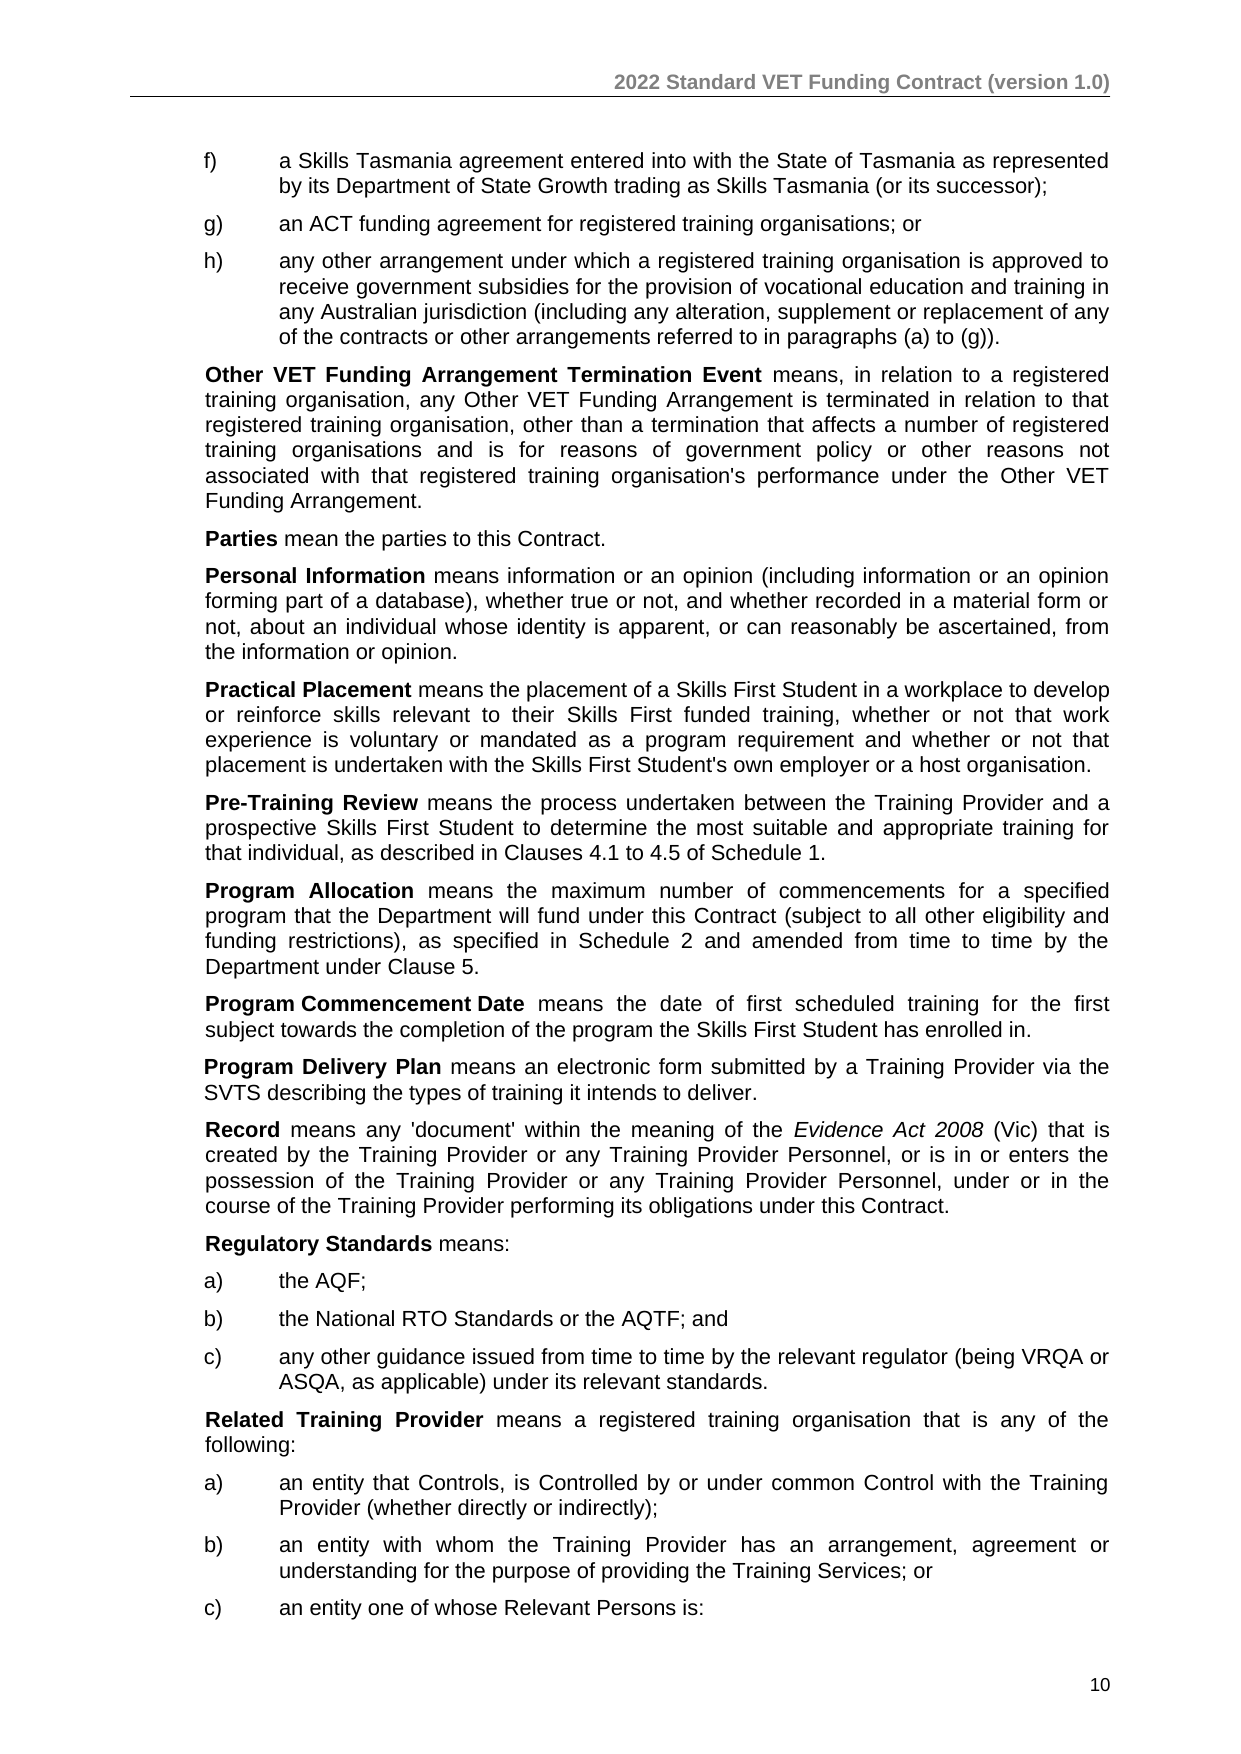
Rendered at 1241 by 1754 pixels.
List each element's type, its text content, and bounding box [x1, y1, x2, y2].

text Personal Information means information or an opinion (including information or an opinion forming part of a database), whether true or not, and whether recorded in a material form or not, about an individual whose identity is apparent, or can reasonably be ascertained, from the information or opinion. [205, 563, 1110, 664]
list any other guidance issued from time to time by the relevant regulator (being VRQA or ASQA, as applicable) under its relevant standards. [204, 1343, 1110, 1394]
text Pre-Training Review means the process undertaken between the Training Provider and a prospective Skills First Student to determine the most suitable and appropriate training for that individual, as described in Clauses 4.1 to 4.5 of Schedule 1. [205, 790, 1110, 865]
list a Skills Tasmania agreement entered into with the State of Tasmania as represented by its Department of State Growth trading as Skills Tasmania (or its successor); [204, 148, 1110, 198]
text Parties mean the parties to this Contract. [205, 525, 1110, 551]
text Program Delivery Plan means an electronic form submitted by a Training Provider via the SVTS describing the types of training it intends to deliver. [204, 1054, 1110, 1104]
text Other VET Funding Arrangement Termination Event means, in relation to a registered training organisation, any Other VET Funding Arrangement is terminated in relation to that registered training organisation, other than a termination that affects a number of registered training organisations and is for reasons of government policy or other reasons not associated with that registered training organisation's performance under the Other VET Funding Arrangement. [205, 362, 1110, 513]
list an entity that Controls, is Controlled by or under common Control with the Training Provider (whether directly or indirectly); [204, 1469, 1110, 1520]
list an entity with whom the Training Provider has an arrangement, agreement or understanding for the purpose of providing the Training Services; or [204, 1532, 1110, 1583]
text Record means any 'document' within the meaning of the Evidence Act 2008 (Vic) that is created by the Training Provider or any Training Provider Personnel, or is in or enters the possession of the Training Provider or any Training Provider Personnel, under or in the course of the Training Provider performing its obligations under this Contract. [205, 1117, 1110, 1218]
text Regulatory Standards means: [205, 1230, 1110, 1256]
list the National RTO Standards or the AQTF; and [204, 1306, 1110, 1331]
text Related Training Provider means a registered training organisation that is any of the following: [205, 1406, 1110, 1457]
list any other arrangement under which a registered training organisation is approved to receive government subsidies for the provision of vocational education and training in any Australian jurisdiction (including any alteration, supplement or replacement of any of the contracts or other arrangements referred to in paragraphs (a) to (g)). [204, 248, 1110, 349]
list an ACT funding agreement for registered training organisations; or [204, 211, 1110, 236]
list the AQF; [204, 1268, 1110, 1293]
text Program Commencement Date means the date of first scheduled training for the first subject towards the completion of the program the Skills First Student has enrolled in. [205, 991, 1110, 1042]
text Practical Placement means the placement of a Skills First Student in a workplace to develop or reinforce skills relevant to their Skills First funded training, whether or not that work experience is voluntary or mandated as a program requirement and whether or not that placement is undertaken with the Skills First Student's own employer or a host organisation. [205, 676, 1110, 777]
list an entity one of whose Relevant Persons is: [204, 1595, 1110, 1620]
text Program Allocation means the maximum number of commencements for a specified program that the Department will fund under this Contract (subject to all other eligibility and funding restrictions), as specified in Schedule 2 and amended from time to time by the Department under Clause 5. [205, 878, 1110, 979]
